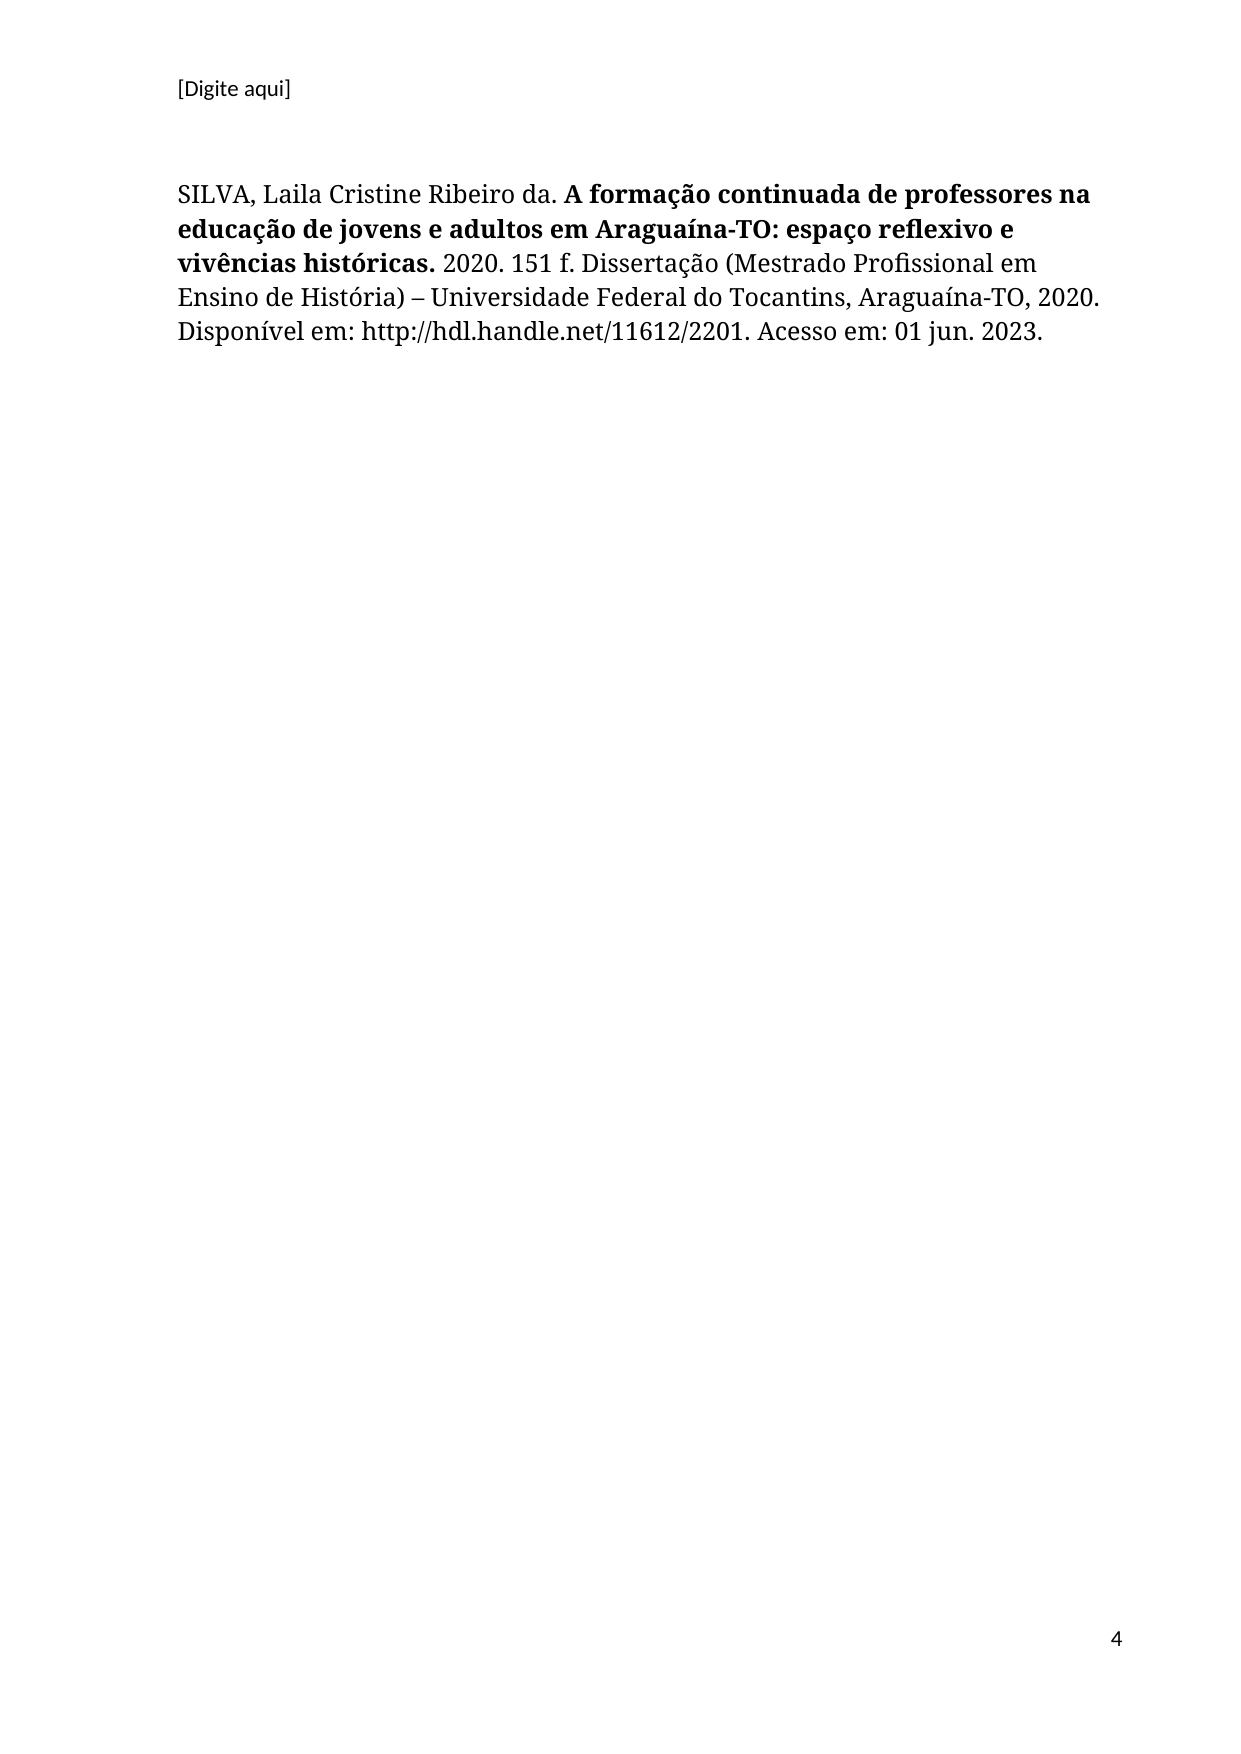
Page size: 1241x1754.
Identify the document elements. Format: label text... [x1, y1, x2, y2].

text SILVA, Laila Cristine Ribeiro da. A formação continuada de professores na educação de jovens e adultos em Araguaína-TO: espaço reflexivo e vivências históricas. 2020. 151 f. Dissertação (Mestrado Profissional em Ensino de História) – Universidade Federal do Tocantins, Araguaína-TO, 2020. Disponível em: http://hdl.handle.net/11612/2201. Acesso em: 01 jun. 2023. [177, 177, 1122, 347]
